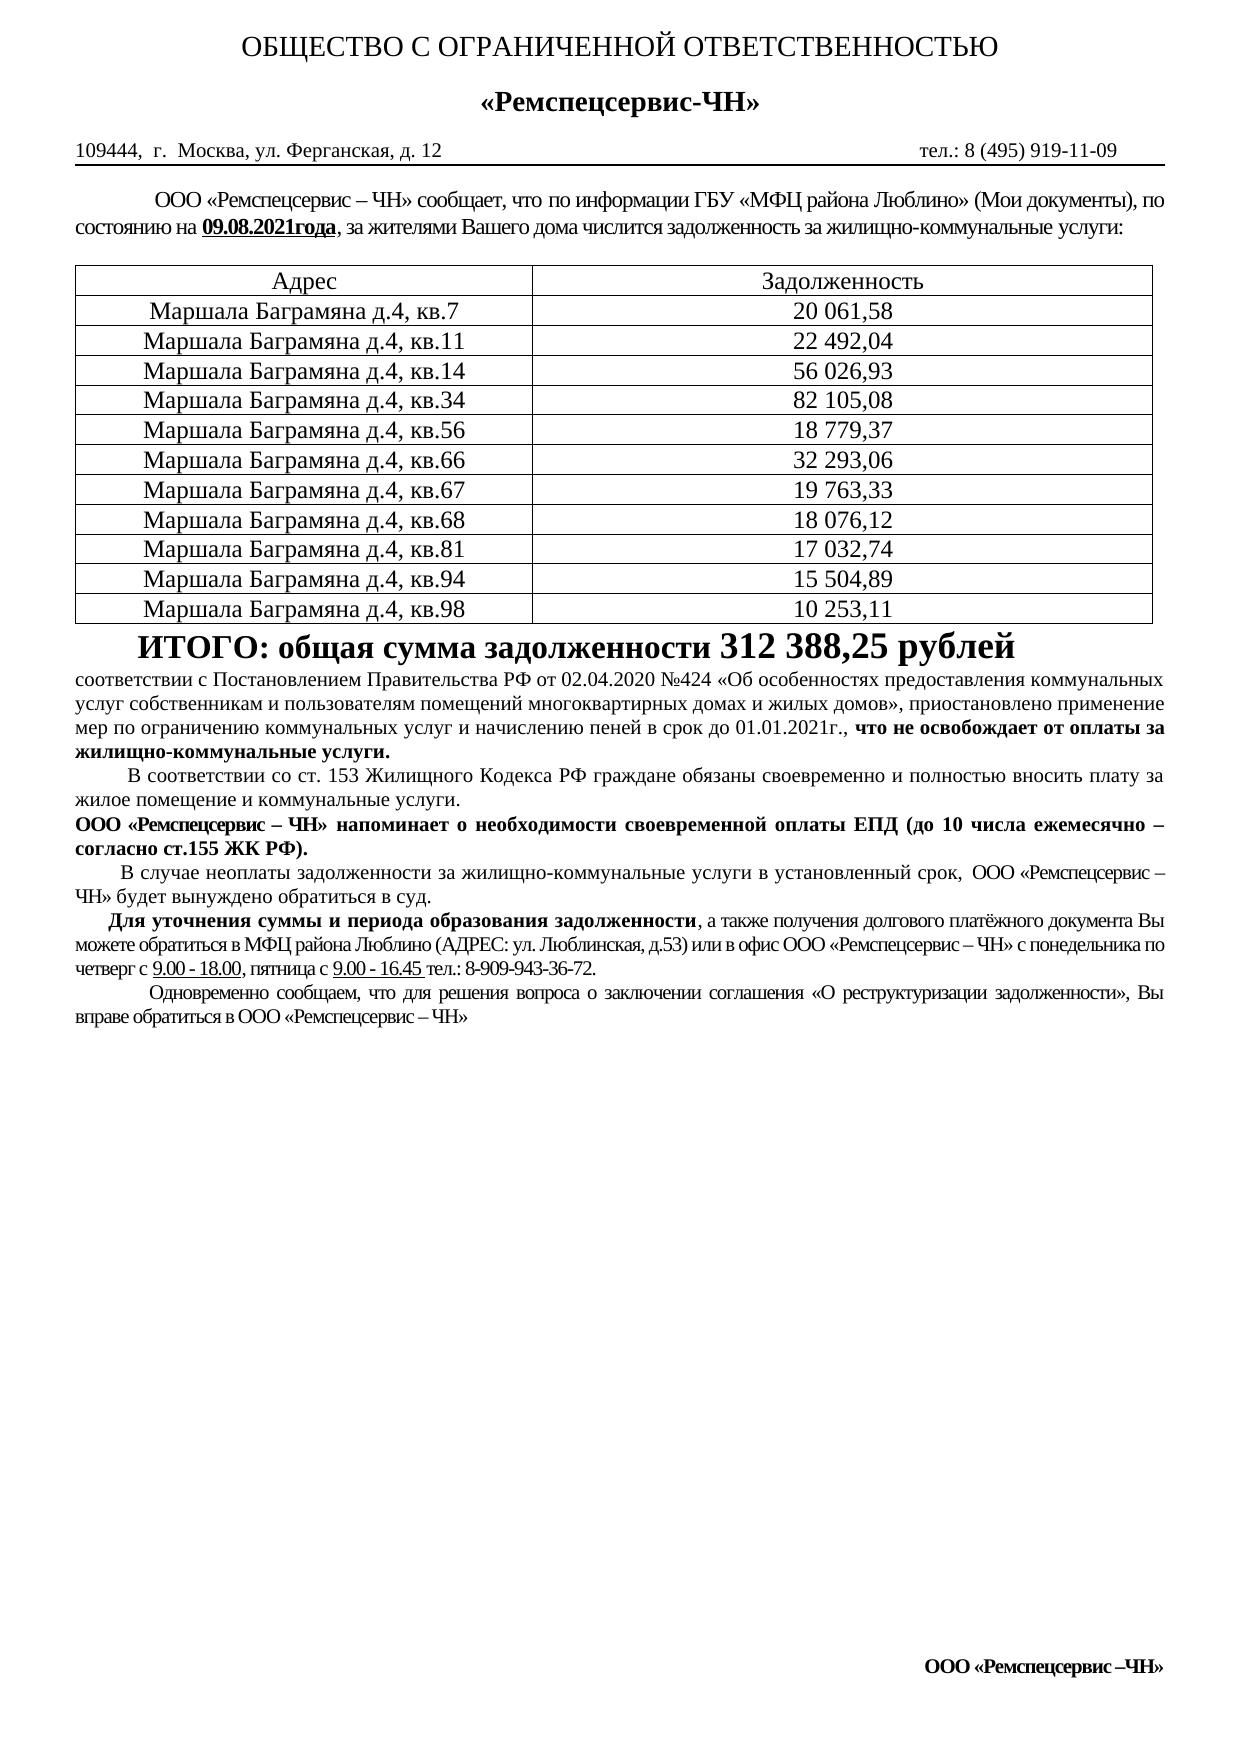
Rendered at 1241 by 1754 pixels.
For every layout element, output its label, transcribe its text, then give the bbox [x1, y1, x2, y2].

text ИТОГО: общая сумма задолженности 312 388,25 рублей [75, 624, 1165, 667]
table_cell Маршала Баграмяна д.4, кв.68 [76, 505, 532, 533]
table_cell 32 293,06 [533, 445, 1152, 474]
table_cell Маршала Баграмяна д.4, кв.66 [76, 445, 532, 474]
table_header Адрес [76, 266, 532, 295]
text В случае неоплаты задолженности за жилищно-коммунальные услуги в установленный срок, ООО «Ремспецсервис – ЧН» будет вынуждено обратиться в суд. [75, 859, 1165, 908]
text Одновременно сообщаем, что для решения вопроса о заключении соглашения «О реструктуризации задолженности», Вы вправе обратиться в ООО «Ремспецсервис – ЧН» [75, 980, 1165, 1028]
text ОБЩЕСТВО С ОГРАНИЧЕННОЙ ОТВЕТСТВЕННОСТЬЮ [75, 29, 1165, 63]
text «Ремспецсервис-ЧН» [75, 84, 1165, 117]
table_cell Маршала Баграмяна д.4, кв.7 [76, 296, 532, 325]
table_cell Маршала Баграмяна д.4, кв.11 [76, 326, 532, 355]
table_cell 19 763,33 [533, 475, 1152, 504]
table_cell Маршала Баграмяна д.4, кв.98 [76, 594, 532, 623]
text 109444, г. Москва, ул. Ферганская, д. 12 тел.: 8 (495) 919-11-09 [75, 138, 1165, 164]
text ООО «Ремспецсервис –ЧН» [75, 1654, 1165, 1678]
table_cell 18 779,37 [533, 415, 1152, 444]
text соответствии с Постановлением Правительства РФ от 02.04.2020 №424 «Об особенностях предоставления коммунальных услуг собственникам и пользователям помещений многоквартирных домах и жилых домов», приостановлено применение мер по ограничению коммунальных услуг и начислению пеней в срок до 01.01.2021г., что не освобождает от оплаты за жилищно-коммунальные услуги. [75, 667, 1165, 763]
table_cell Маршала Баграмяна д.4, кв.56 [76, 415, 532, 444]
table_cell 56 026,93 [533, 356, 1152, 384]
text ООО «Ремспецсервис – ЧН» сообщает, что по информации ГБУ «МФЦ района Люблино» (Мои документы), по состоянию на 09.08.2021года, за жителями Вашего дома числится задолженность за жилищно-коммунальные услуги: [75, 186, 1165, 239]
table_cell 82 105,08 [533, 386, 1152, 414]
table_cell Маршала Баграмяна д.4, кв.67 [76, 475, 532, 504]
table_cell 17 032,74 [533, 535, 1152, 563]
table_cell 10 253,11 [533, 594, 1152, 623]
table_cell Маршала Баграмяна д.4, кв.81 [76, 535, 532, 563]
table_cell Маршала Баграмяна д.4, кв.14 [76, 356, 532, 384]
table_cell 15 504,89 [533, 564, 1152, 593]
text Для уточнения суммы и периода образования задолженности, а также получения долгового платёжного документа Вы можете обратиться в МФЦ района Люблино (АДРЕС: ул. Люблинская, д.53) или в офис ООО «Ремспецсервис – ЧН» с понедельника по четверг с 9.00 - 18.00, пятница с 9.00 - 16.45 тел.: 8-909-943-36-72. [75, 908, 1165, 980]
text В соответствии со ст. 153 Жилищного Кодекса РФ граждане обязаны своевременно и полностью вносить плату за жилое помещение и коммунальные услуги. [75, 763, 1165, 811]
table_cell Маршала Баграмяна д.4, кв.94 [76, 564, 532, 593]
table_cell Маршала Баграмяна д.4, кв.34 [76, 386, 532, 414]
table_cell 20 061,58 [533, 296, 1152, 325]
table_header Задолженность [533, 266, 1152, 295]
table_cell 22 492,04 [533, 326, 1152, 355]
text ООО «Ремспецсервис – ЧН» напоминает о необходимости своевременной оплаты ЕПД (до 10 числа ежемесячно – согласно ст.155 ЖК РФ). [75, 811, 1165, 859]
table_cell 18 076,12 [533, 505, 1152, 533]
